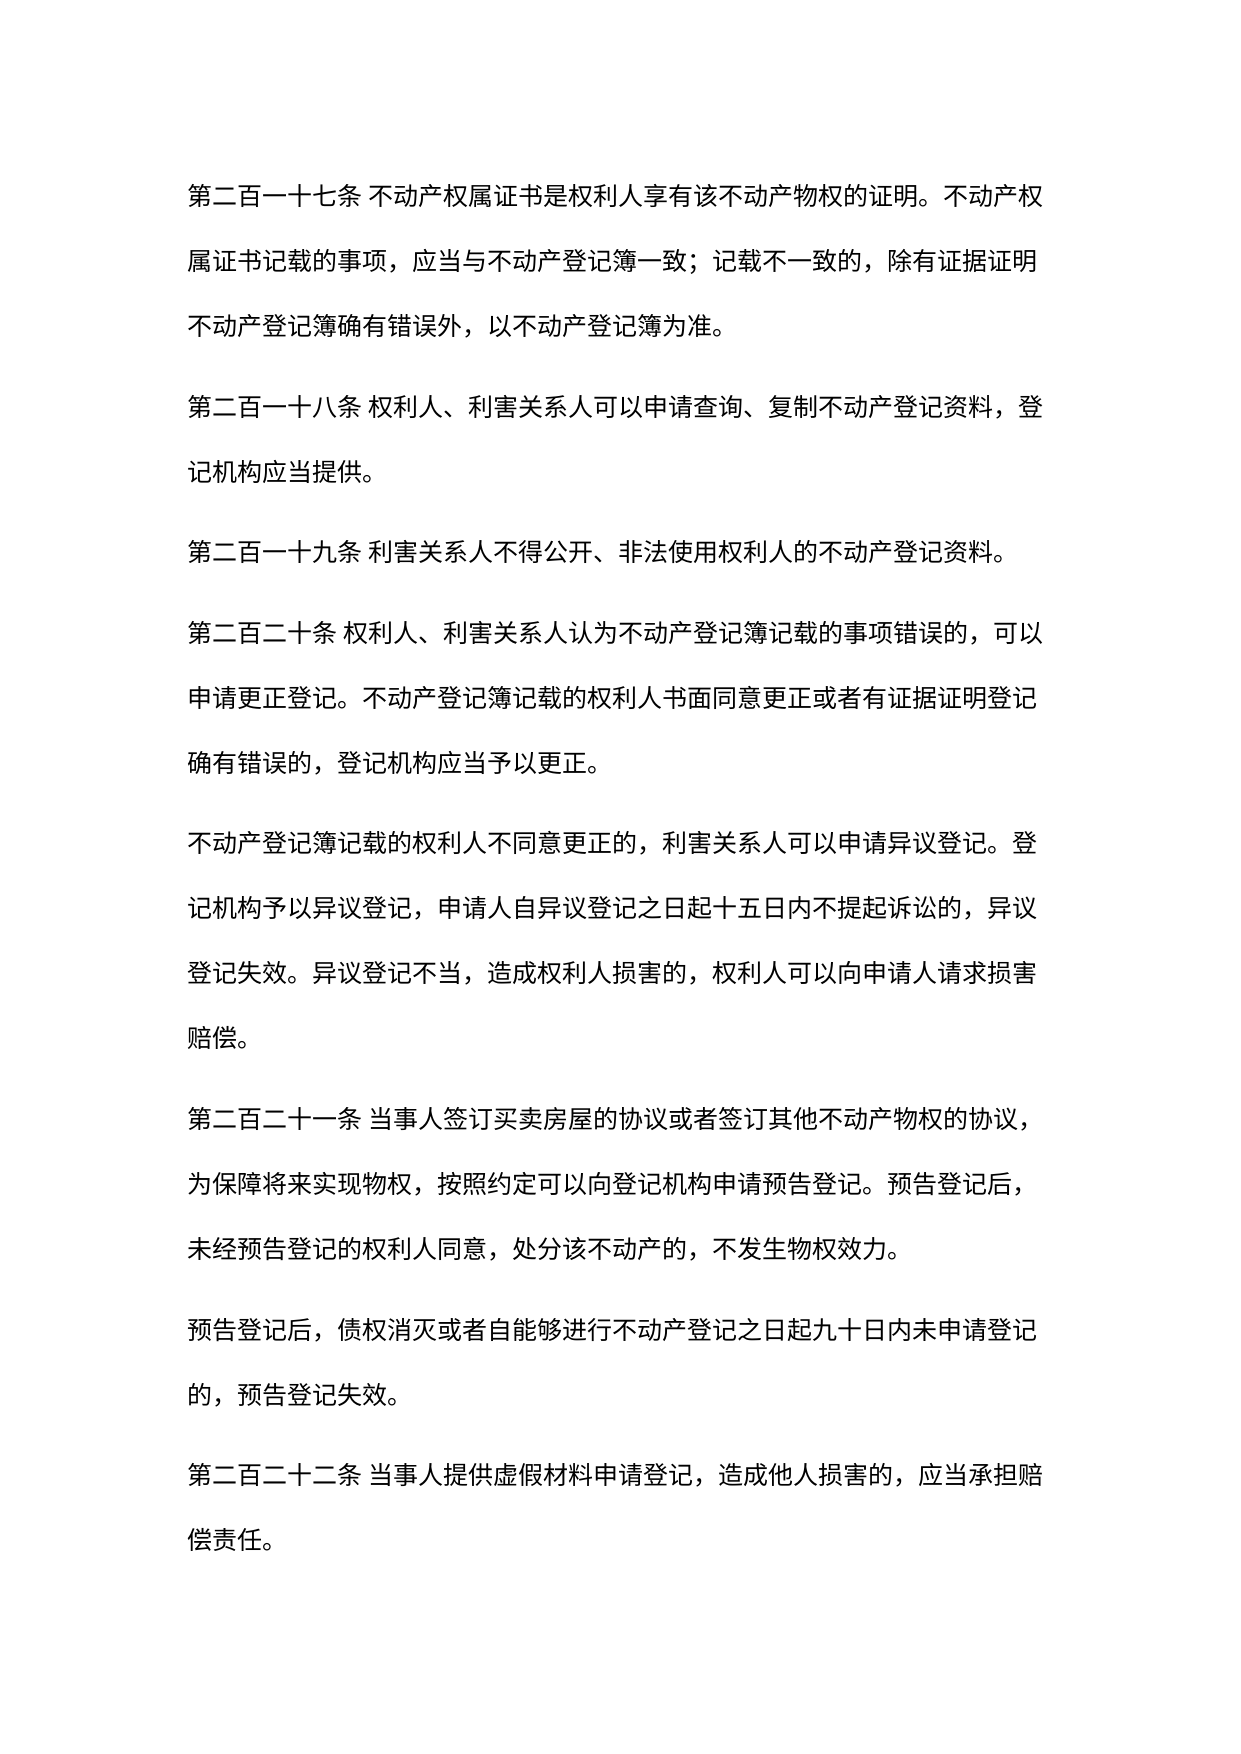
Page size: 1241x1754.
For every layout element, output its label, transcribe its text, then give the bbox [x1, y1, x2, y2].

text 第二百一十八条 权利人、利害关系人可以申请查询、复制不动产登记资料，登记机构应当提供。 [187, 373, 1053, 503]
text 第二百一十九条 利害关系人不得公开、非法使用权利人的不动产登记资料。 [187, 518, 1053, 583]
text 第二百二十一条 当事人签订买卖房屋的协议或者签订其他不动产物权的协议，为保障将来实现物权，按照约定可以向登记机构申请预告登记。预告登记后，未经预告登记的权利人同意，处分该不动产的，不发生物权效力。 [187, 1085, 1053, 1280]
text 第二百二十二条 当事人提供虚假材料申请登记，造成他人损害的，应当承担赔偿责任。 [187, 1441, 1053, 1571]
text 第二百二十条 权利人、利害关系人认为不动产登记簿记载的事项错误的，可以申请更正登记。不动产登记簿记载的权利人书面同意更正或者有证据证明登记确有错误的，登记机构应当予以更正。 [187, 599, 1053, 794]
text 第二百一十七条 不动产权属证书是权利人享有该不动产物权的证明。不动产权属证书记载的事项，应当与不动产登记簿一致；记载不一致的，除有证据证明不动产登记簿确有错误外，以不动产登记簿为准。 [187, 162, 1053, 357]
text 预告登记后，债权消灭或者自能够进行不动产登记之日起九十日内未申请登记的，预告登记失效。 [187, 1296, 1053, 1426]
text 不动产登记簿记载的权利人不同意更正的，利害关系人可以申请异议登记。登记机构予以异议登记，申请人自异议登记之日起十五日内不提起诉讼的，异议登记失效。异议登记不当，造成权利人损害的，权利人可以向申请人请求损害赔偿。 [187, 809, 1053, 1069]
